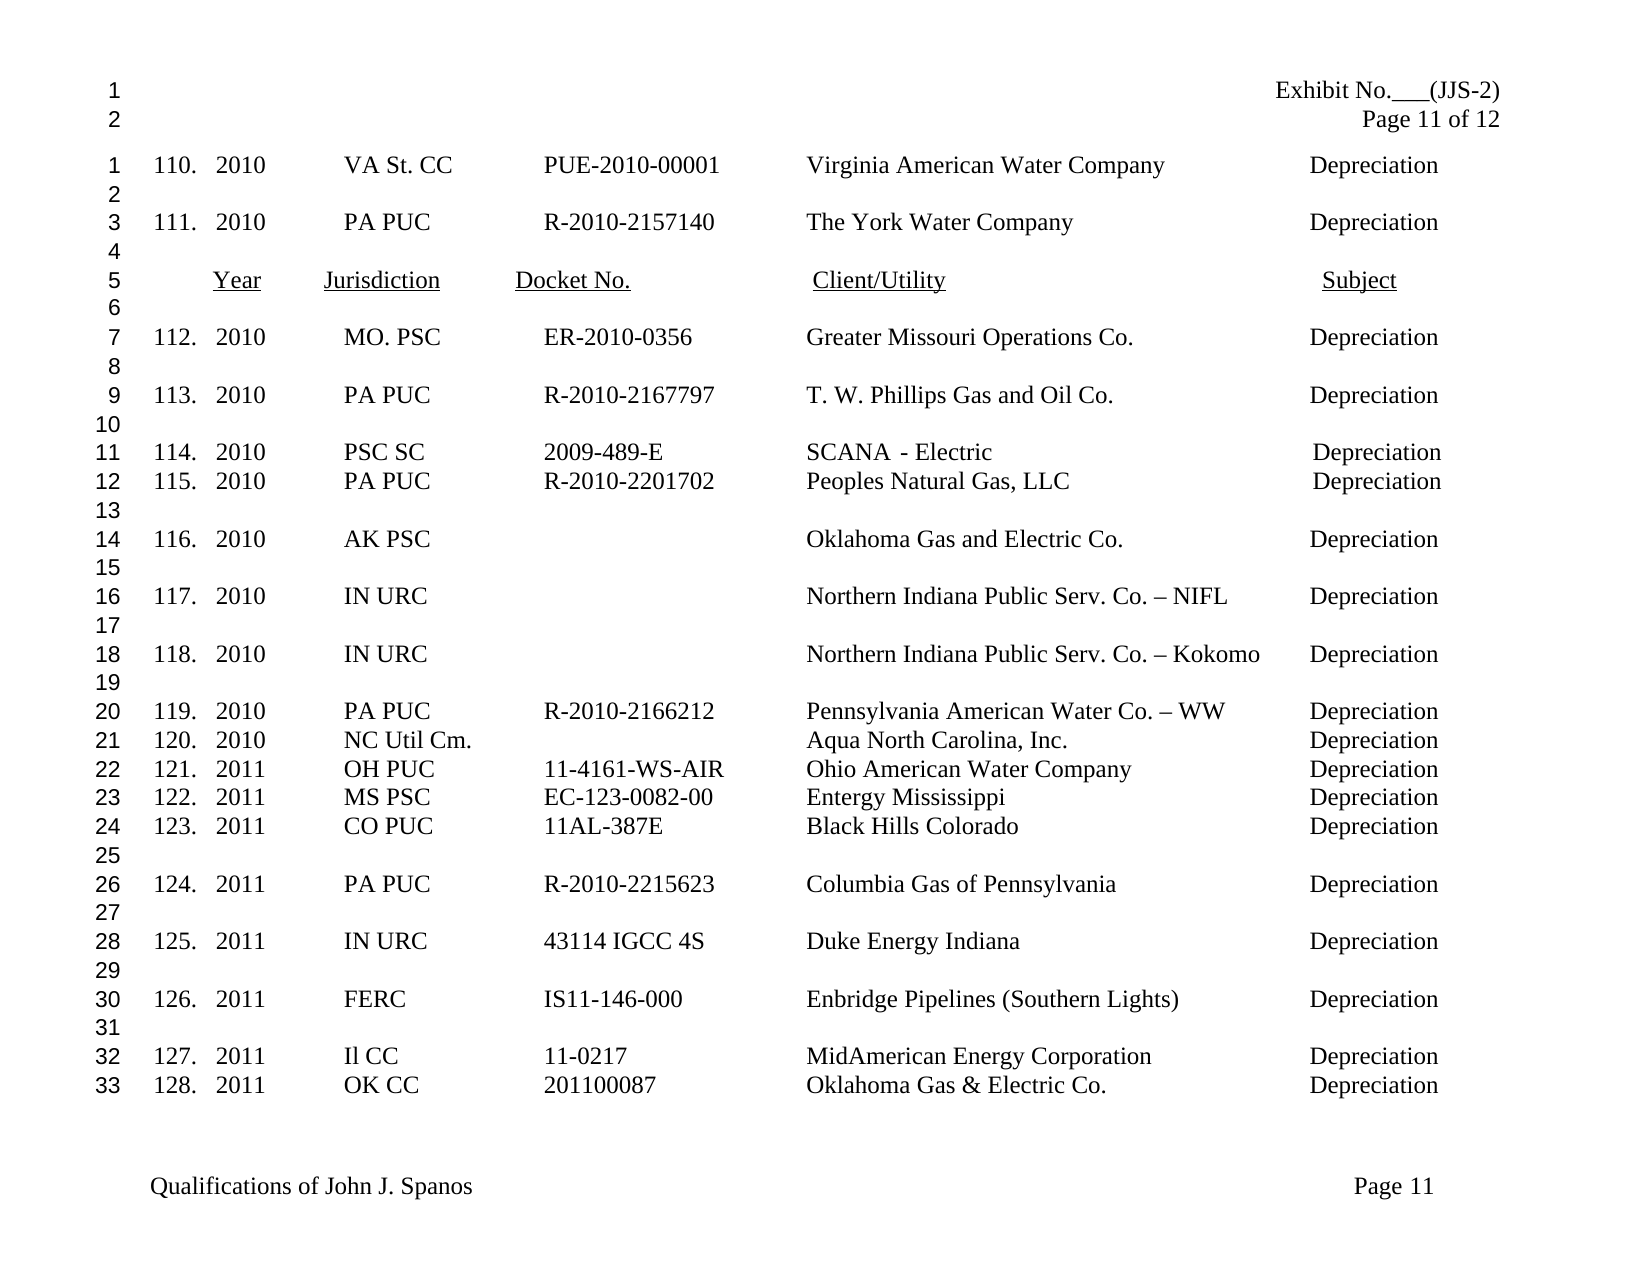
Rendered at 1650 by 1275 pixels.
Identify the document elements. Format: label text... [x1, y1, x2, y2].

text 111. 2010 PA PUC R-2010-2157140 The York Water Company Depreciation [153, 207, 1500, 265]
text 113. 2010 PA PUC R-2010-2167797 T. W. Phillips Gas and Oil Co. Depreciation [153, 380, 1500, 437]
text 124. 2011 PA PUC R-2010-2215623 Columbia Gas of Pennsylvania Depreciation [153, 869, 1500, 926]
text 121. 2011 OH PUC 11-4161-WS-AIR Ohio American Water Company Depreciation [153, 754, 1500, 782]
text 119. 2010 PA PUC R-2010-2166212 Pennsylvania American Water Co. – WW Depreciation [153, 696, 1500, 725]
text Year Jurisdiction Docket No. Client/Utility Subject [212, 265, 1500, 294]
text 110. 2010 VA St. CC PUE-2010-00001 Virginia American Water Company Depreciation [153, 150, 1500, 207]
text 123. 2011 CO PUC 11AL-387E Black Hills Colorado Depreciation [153, 811, 1500, 869]
text 122. 2011 MS PSC EC-123-0082-00 Entergy Mississippi Depreciation [153, 782, 1500, 811]
text 118. 2010 IN URC Northern Indiana Public Serv. Co. – Kokomo Depreciation [153, 639, 1500, 696]
text 112. 2010 MO. PSC ER-2010-0356 Greater Missouri Operations Co. Depreciation [153, 322, 1500, 380]
text 117. 2010 IN URC Northern Indiana Public Serv. Co. – NIFL Depreciation [153, 581, 1500, 639]
text 127. 2011 Il CC 11-0217 MidAmerican Energy Corporation Depreciation [153, 1041, 1500, 1070]
text 114. 2010 PSC SC 2009-489-E SCANA - Electric Depreciation [153, 437, 1500, 466]
text 128. 2011 OK CC 201100087 Oklahoma Gas & Electric Co. Depreciation [153, 1070, 1500, 1099]
text 115. 2010 PA PUC R-2010-2201702 Peoples Natural Gas, LLC Depreciation [153, 466, 1500, 524]
text 116. 2010 AK PSC Oklahoma Gas and Electric Co. Depreciation [153, 524, 1500, 581]
text 120. 2010 NC Util Cm. Aqua North Carolina, Inc. Depreciation [153, 725, 1500, 754]
text 126. 2011 FERC IS11-146-000 Enbridge Pipelines (Southern Lights) Depreciation [153, 984, 1500, 1041]
text 125. 2011 IN URC 43114 IGCC 4S Duke Energy Indiana Depreciation [153, 926, 1500, 984]
